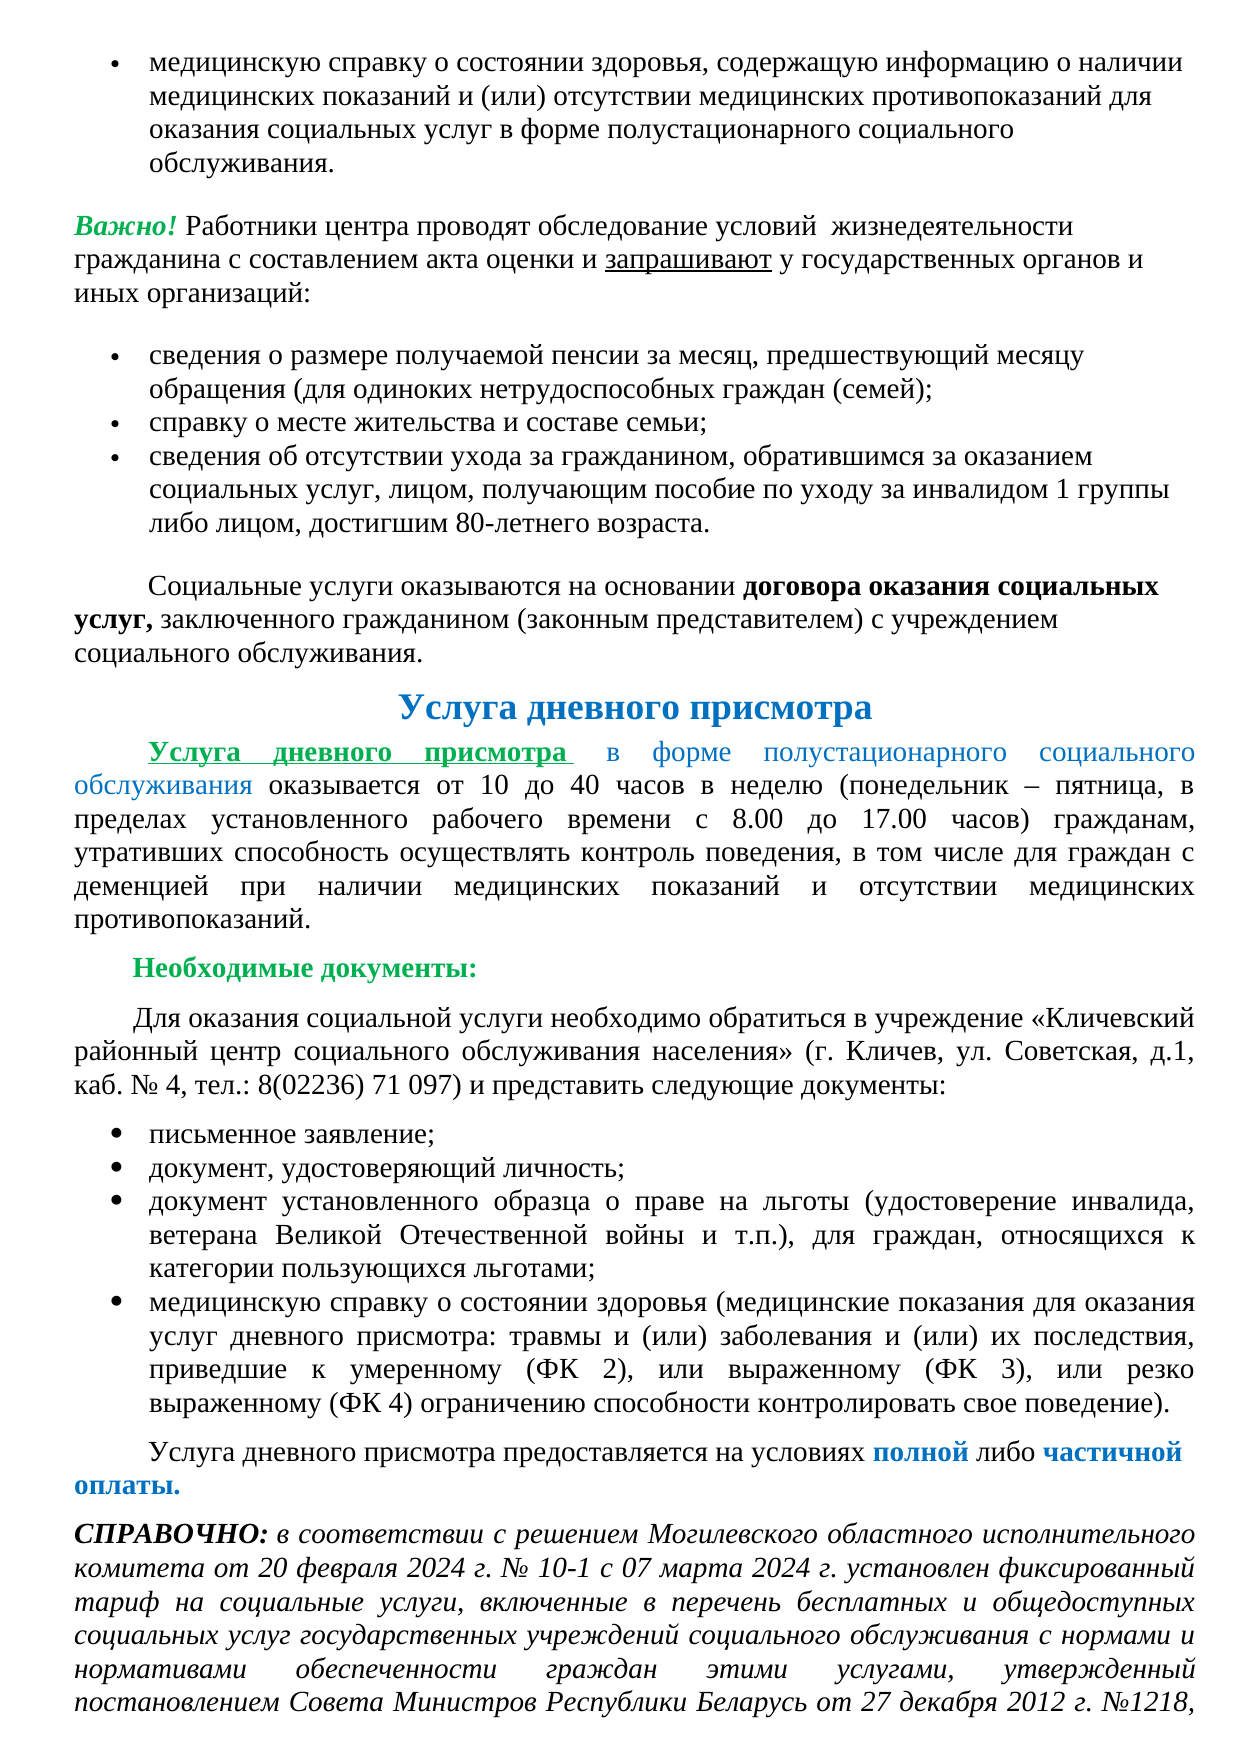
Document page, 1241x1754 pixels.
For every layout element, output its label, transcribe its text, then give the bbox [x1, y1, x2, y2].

text Услуга дневного присмотра предоставляется на условиях полной либо частичной оплаты. [74, 1434, 1196, 1501]
list медицинскую справку о состоянии здоровья (медицинские показания для оказания услуг дневного присмотра: травмы и (или) заболевания и (или) их последствия, приведшие к умеренному (ФК 2), или выраженному (ФК 3), или резко выраженному (ФК 4) ограничению способности контролировать свое поведение). [111, 1284, 1196, 1418]
list сведения о размере получаемой пенсии за месяц, предшествующий месяцу обращения (для одиноких нетрудоспособных граждан (семей); [111, 337, 1196, 404]
list документ установленного образца о праве на льготы (удостоверение инвалида, ветерана Великой Отечественной войны и т.п.), для граждан, относящихся к категории пользующихся льготами; [111, 1183, 1196, 1284]
text Необходимые документы: [74, 951, 1196, 984]
list справку о месте жительства и составе семьи; [111, 404, 1196, 438]
list медицинскую справку о состоянии здоровья, содержащую информацию о наличии медицинских показаний и (или) отсутствии медицинских противопоказаний для оказания социальных услуг в форме полустационарного социального обслуживания. [111, 44, 1196, 178]
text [74, 1517, 1196, 1718]
list документ, удостоверяющий личность; [111, 1150, 1196, 1183]
text Социальные услуги оказываются на основании договора оказания социальных услуг, заключенного гражданином (законным представителем) с учреждением социального обслуживания. [74, 568, 1196, 668]
list письменное заявление; [111, 1116, 1196, 1150]
text Услуга дневного присмотра в форме полустационарного социального обслуживания оказывается от 10 до 40 часов в неделю (понедельник – пятница, в пределах установленного рабочего времени с 8.00 до 17.00 часов) гражданам, утративших способность осуществлять контроль поведения, в том числе для граждан с деменцией при наличии медицинских показаний и отсутствии медицинских противопоказаний. [74, 734, 1196, 935]
subtitle Услуга дневного присмотра [74, 684, 1196, 727]
list сведения об отсутствии ухода за гражданином, обратившимся за оказанием социальных услуг, лицом, получающим пособие по уходу за инвалидом 1 группы либо лицом, достигшим 80-летнего возраста. [111, 438, 1196, 539]
text Важно! Работники центра проводят обследование условий жизнедеятельности гражданина с составлением акта оценки и запрашивают у государственных органов и иных организаций: [74, 208, 1196, 308]
text Для оказания социальной услуги необходимо обратиться в учреждение «Кличевский районный центр социального обслуживания населения» (г. Кличев, ул. Советская, д.1, каб. № 4, тел.: 8(02236) 71 097) и представить следующие документы: [74, 1000, 1196, 1100]
